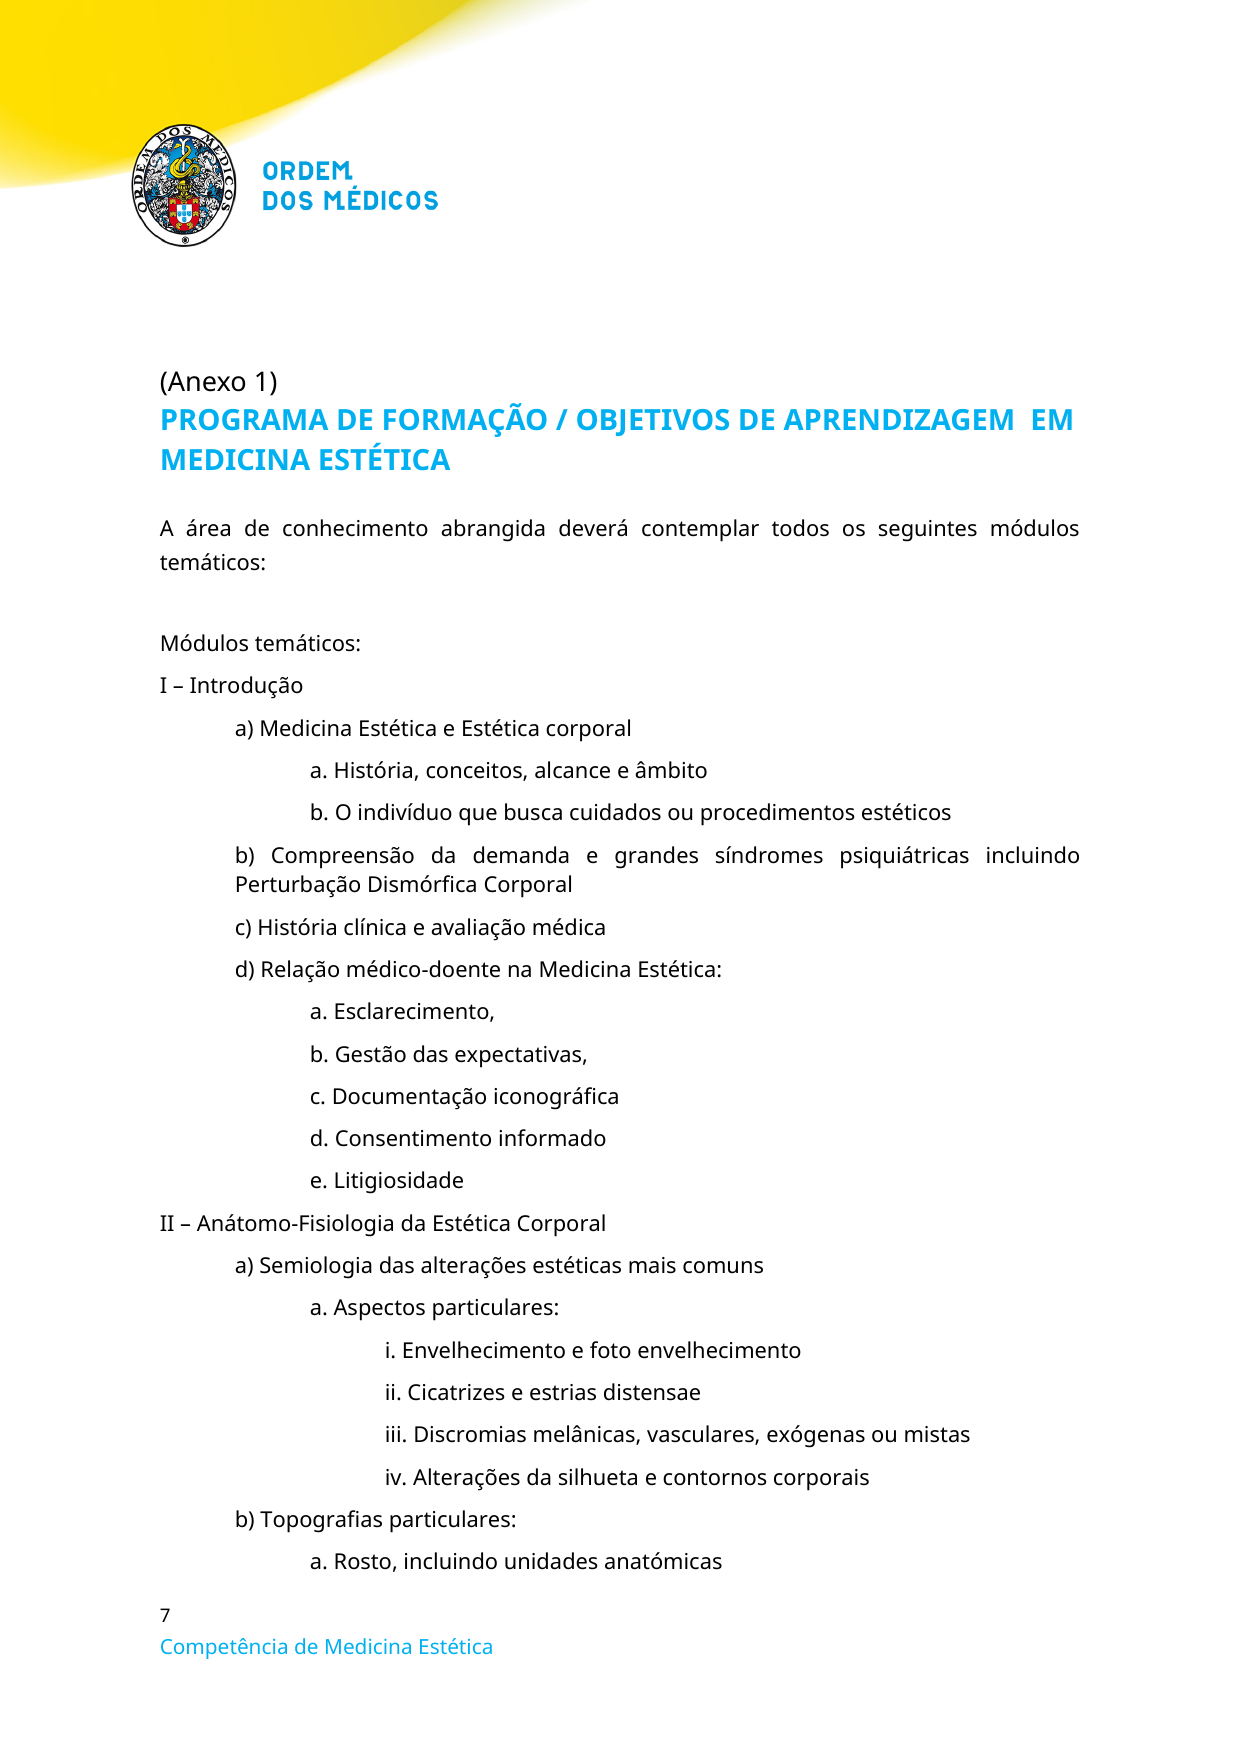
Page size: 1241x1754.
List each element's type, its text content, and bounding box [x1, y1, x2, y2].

text c. Documentação iconográfica [309, 1081, 1081, 1111]
text a) Medicina Estética e Estética corporal [234, 713, 1081, 742]
text i. Envelhecimento e foto envelhecimento [384, 1334, 1081, 1364]
title (Anexo 1) [159, 363, 1081, 399]
text Módulos temáticos: [159, 628, 1081, 658]
text a. Esclarecimento, [309, 996, 1081, 1026]
text iii. Discromias melânicas, vasculares, exógenas ou mistas [384, 1419, 1081, 1449]
text c) História clínica e avaliação médica [234, 912, 1081, 941]
text d. Consentimento informado [309, 1123, 1081, 1153]
text II – Anátomo-Fisiologia da Estética Corporal [159, 1208, 1081, 1237]
text a. História, conceitos, alcance e âmbito [309, 755, 1081, 785]
text b. Gestão das expectativas, [309, 1038, 1081, 1068]
text a. Aspectos particulares: [309, 1292, 1081, 1322]
text d) Relação médico-doente na Medicina Estética: [234, 954, 1081, 984]
text a. Rosto, incluindo unidades anatómicas [309, 1546, 1081, 1576]
text e. Litigiosidade [309, 1165, 1081, 1195]
text I – Introdução [159, 670, 1081, 700]
text a) Semiologia das alterações estéticas mais comuns [234, 1250, 1081, 1280]
text b) Compreensão da demanda e grandes síndromes psiquiátricas incluindo Perturbação Dismórfica Corporal [234, 839, 1081, 899]
subtitle PROGRAMA DE FORMAÇÃO / OBJETIVOS DE APRENDIZAGEM EM MEDICINA ESTÉTICA [159, 399, 1081, 479]
text b) Topografias particulares: [234, 1504, 1081, 1533]
text A área de conhecimento abrangida deverá contemplar todos os seguintes módulos temáticos: [159, 513, 1081, 577]
picture [0, 0, 1241, 257]
text iv. Alterações da silhueta e contornos corporais [384, 1461, 1081, 1491]
text ii. Cicatrizes e estrias distensae [384, 1377, 1081, 1407]
text b. O indivíduo que busca cuidados ou procedimentos estéticos [309, 797, 1081, 827]
